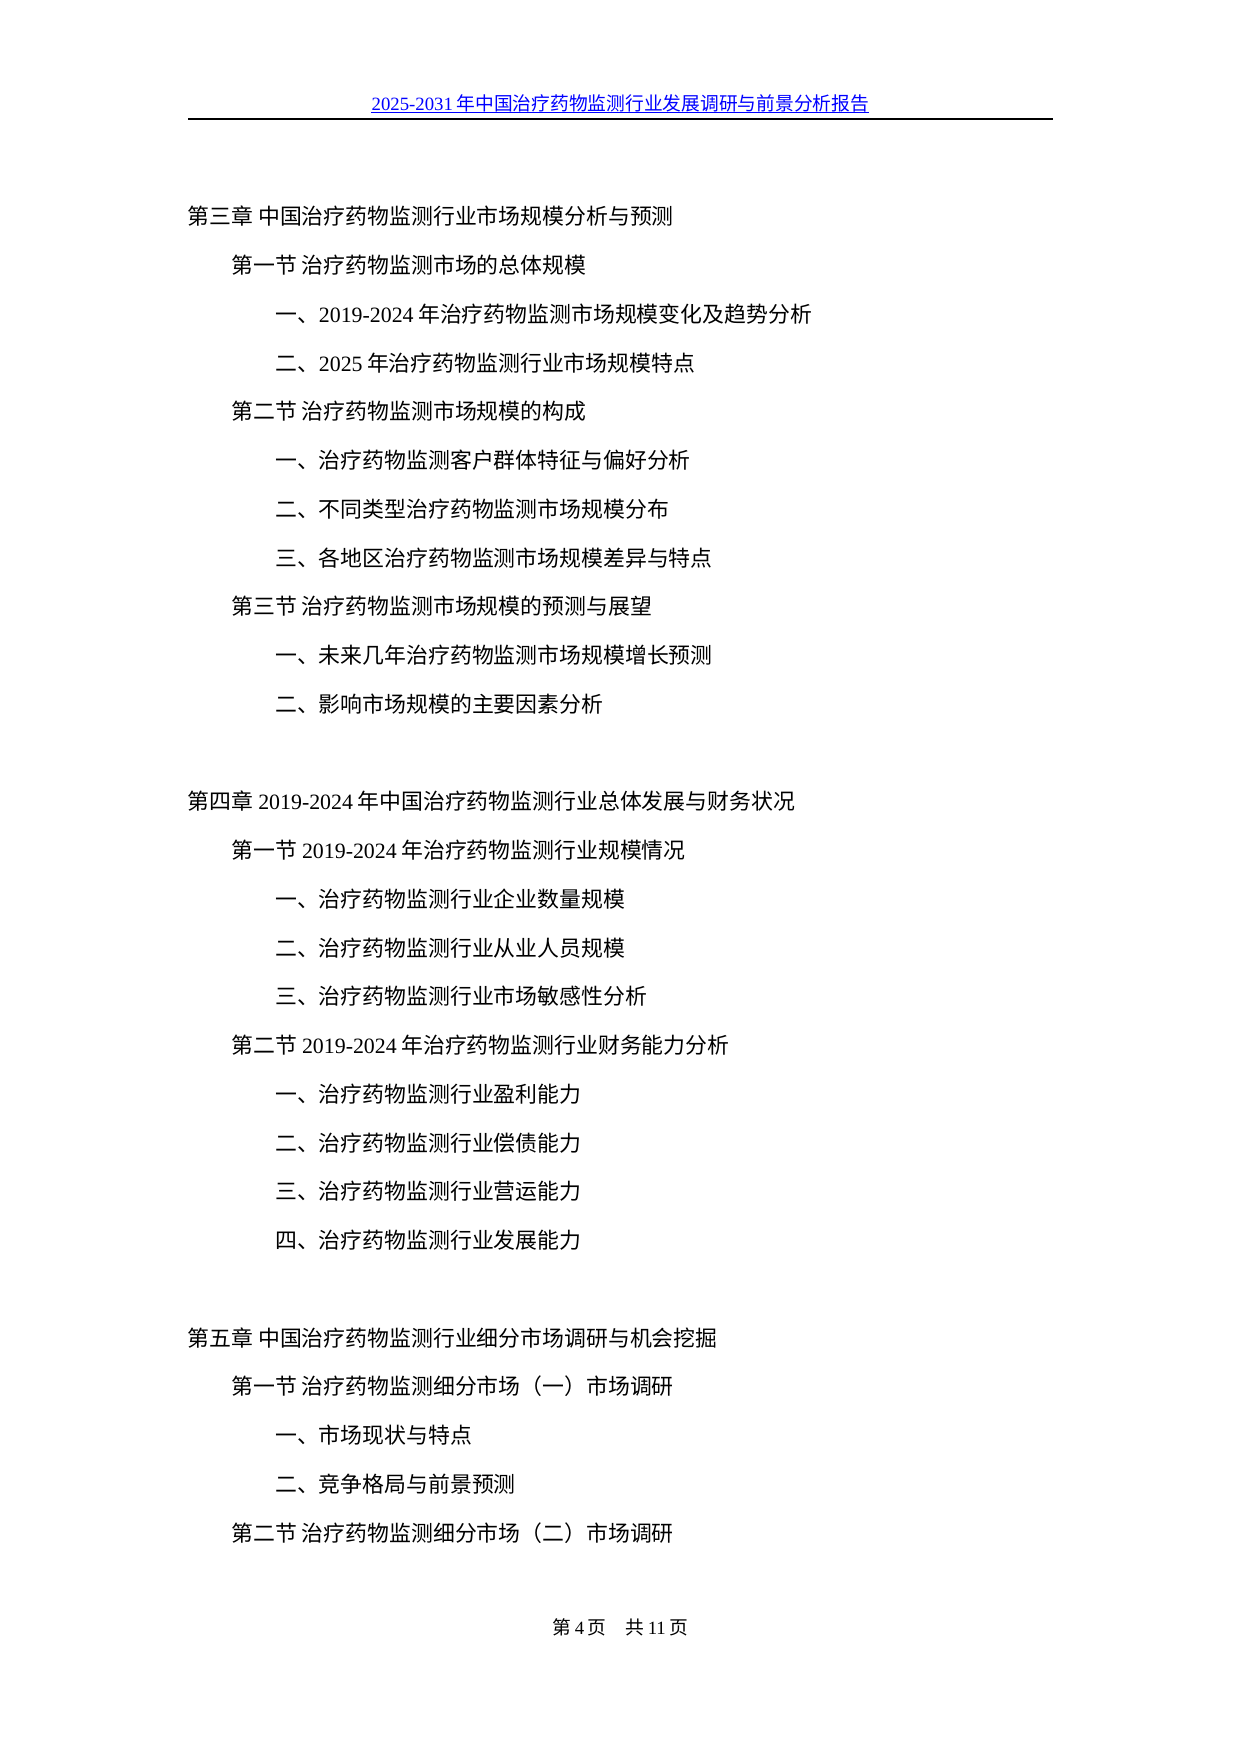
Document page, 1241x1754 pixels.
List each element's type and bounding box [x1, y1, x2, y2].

text [187, 150, 1053, 1548]
